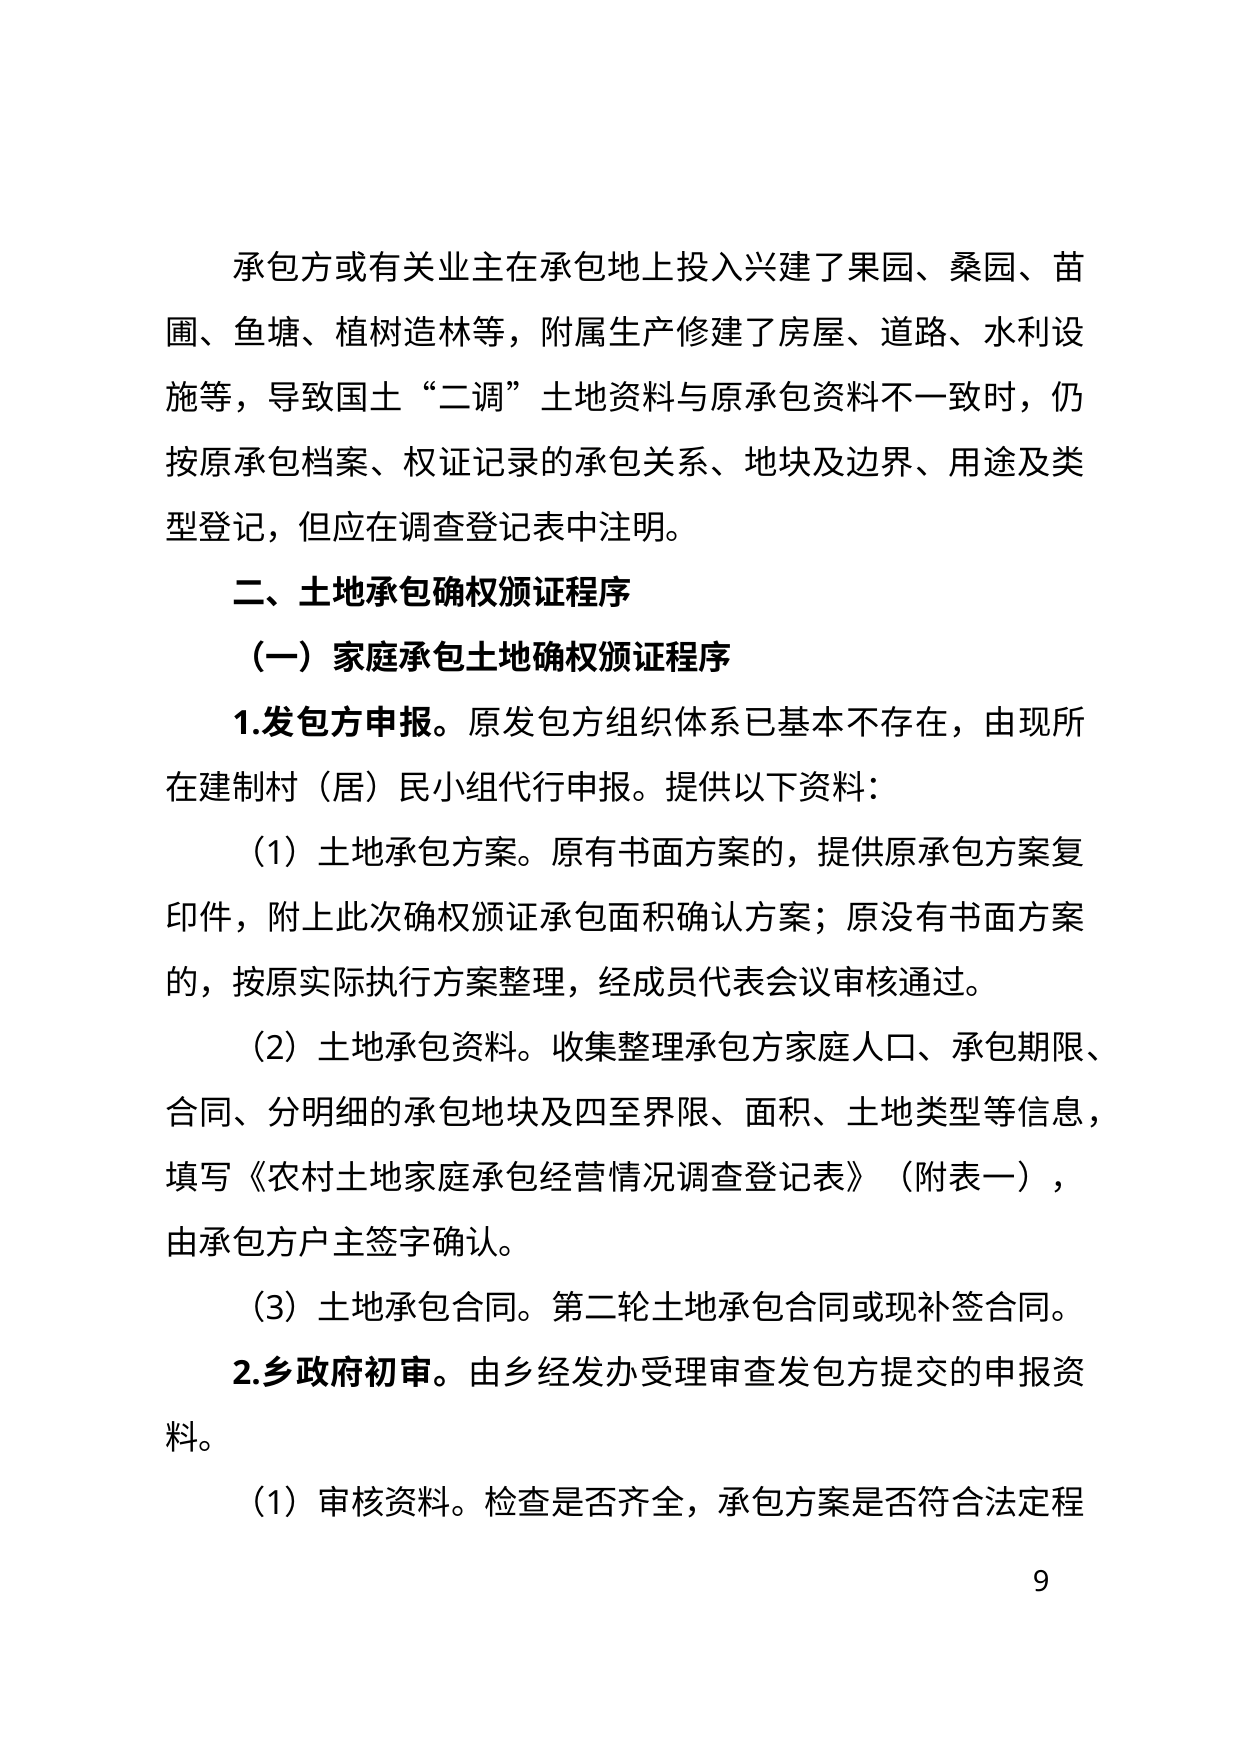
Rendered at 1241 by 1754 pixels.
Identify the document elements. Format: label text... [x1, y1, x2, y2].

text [165, 1468, 1087, 1533]
text （3）土地承包合同。第二轮土地承包合同或现补签合同。 [165, 1273, 1087, 1338]
text （2）土地承包资料。收集整理承包方家庭人口、承包期限、合同、分明细的承包地块及四至界限、面积、土地类型等信息，填写《农村土地家庭承包经营情况调查登记表》（附表一），由承包方户主签字确认。 [165, 1013, 1087, 1273]
text （1）土地承包方案。原有书面方案的，提供原承包方案复印件，附上此次确权颁证承包面积确认方案；原没有书面方案的，按原实际执行方案整理，经成员代表会议审核通过。 [165, 818, 1087, 1013]
text 1.发包方申报。原发包方组织体系已基本不存在，由现所在建制村（居）民小组代行申报。提供以下资料： [165, 688, 1087, 818]
text 承包方或有关业主在承包地上投入兴建了果园、桑园、苗圃、鱼塘、植树造林等，附属生产修建了房屋、道路、水利设施等，导致国土“二调”土地资料与原承包资料不一致时，仍按原承包档案、权证记录的承包关系、地块及边界、用途及类型登记，但应在调查登记表中注明。 [165, 233, 1087, 558]
text （一）家庭承包土地确权颁证程序 [165, 623, 1087, 688]
text 二、土地承包确权颁证程序 [165, 558, 1087, 623]
text 2.乡政府初审。由乡经发办受理审查发包方提交的申报资料。 [165, 1338, 1087, 1468]
